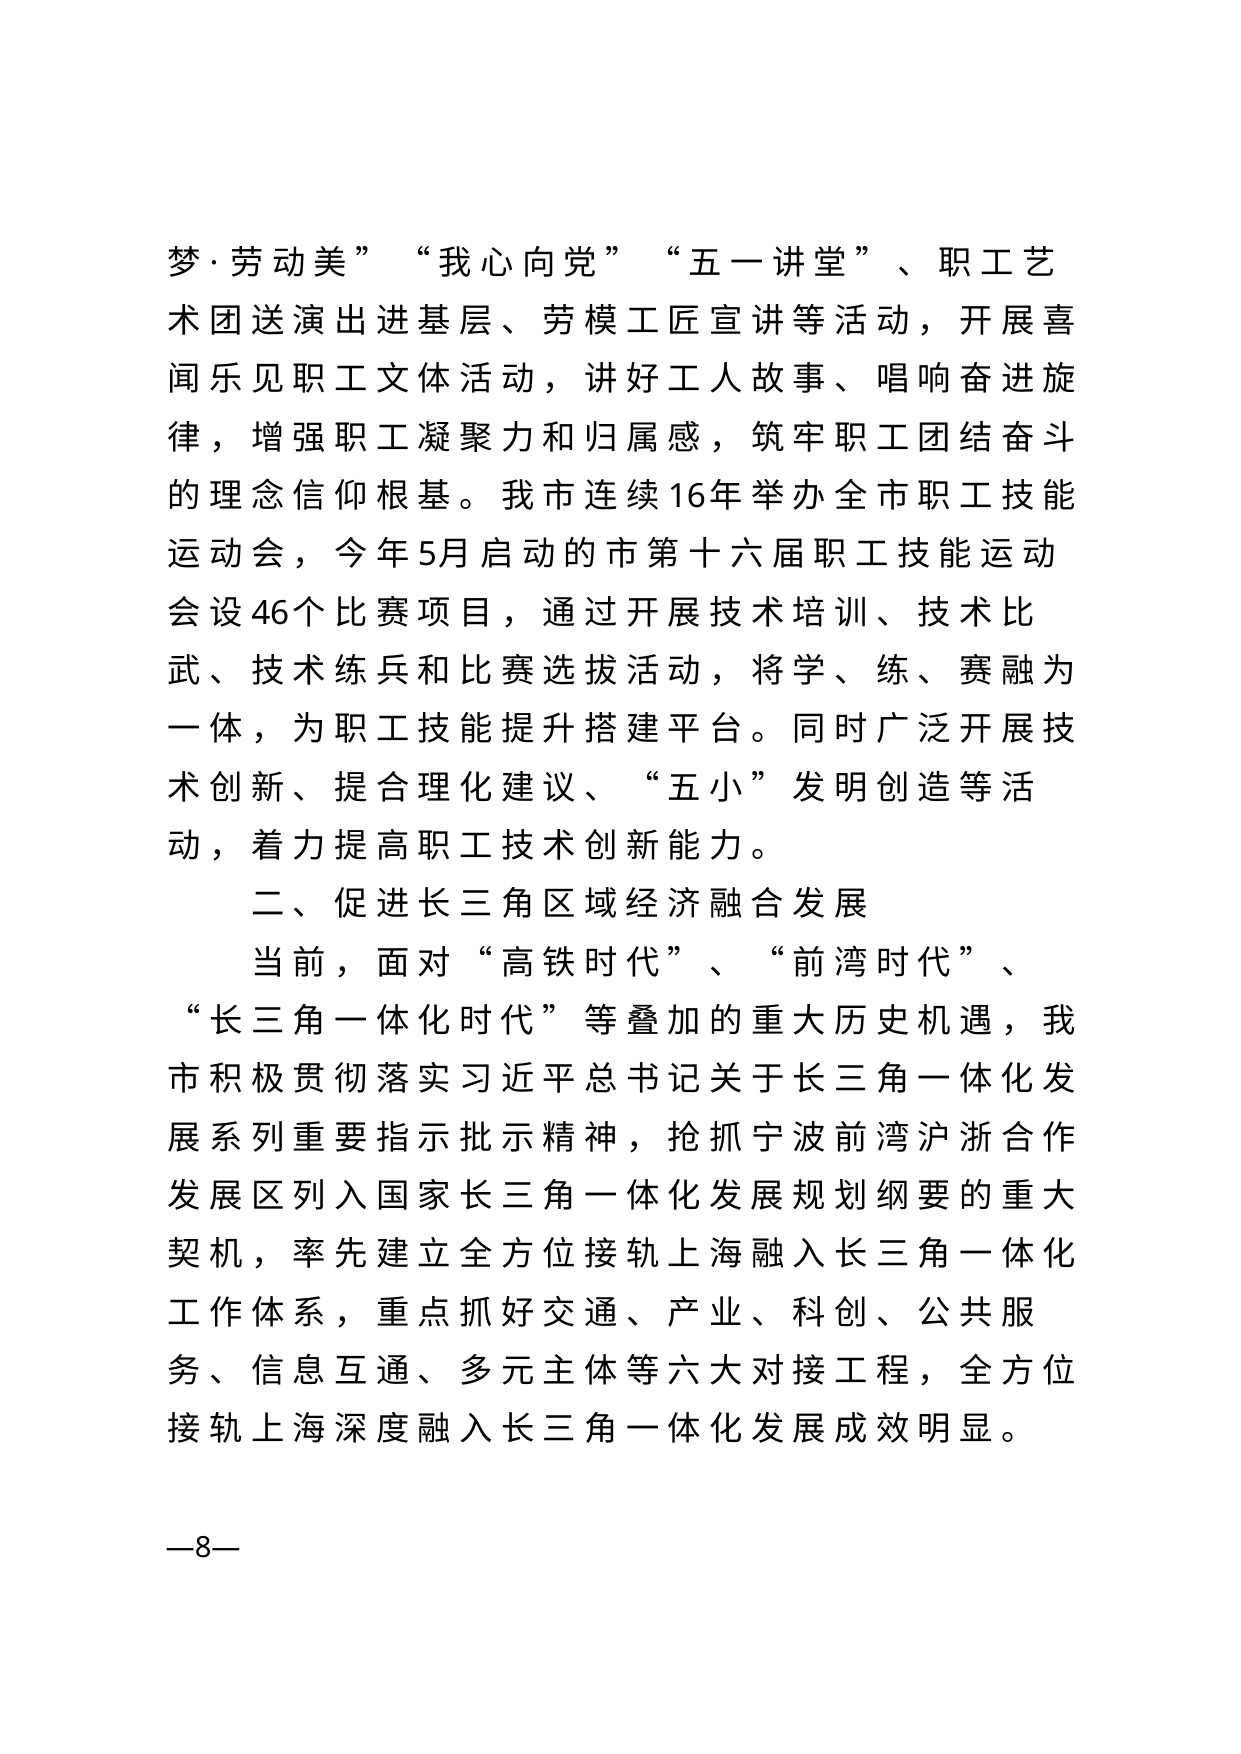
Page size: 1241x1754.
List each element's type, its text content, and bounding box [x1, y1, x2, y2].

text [168, 231, 1084, 872]
text 二、促进长三角区域经济融合发展 [168, 872, 1084, 931]
text 当前，面对“高铁时代”、“前湾时代”、“长三角一体化时代”等叠加的重大历史机遇，我市积极贯彻落实习近平总书记关于长三角一体化发展系列重要指示批示精神，抢抓宁波前湾沪浙合作发展区列入国家长三角一体化发展规划纲要的重大契机，率先建立全方位接轨上海融入长三角一体化工作体系，重点抓好交通、产业、科创、公共服务、信息互通、多元主体等六大对接工程，全方位接轨上海深度融入长三角一体化发展成效明显。 [168, 931, 1084, 1456]
